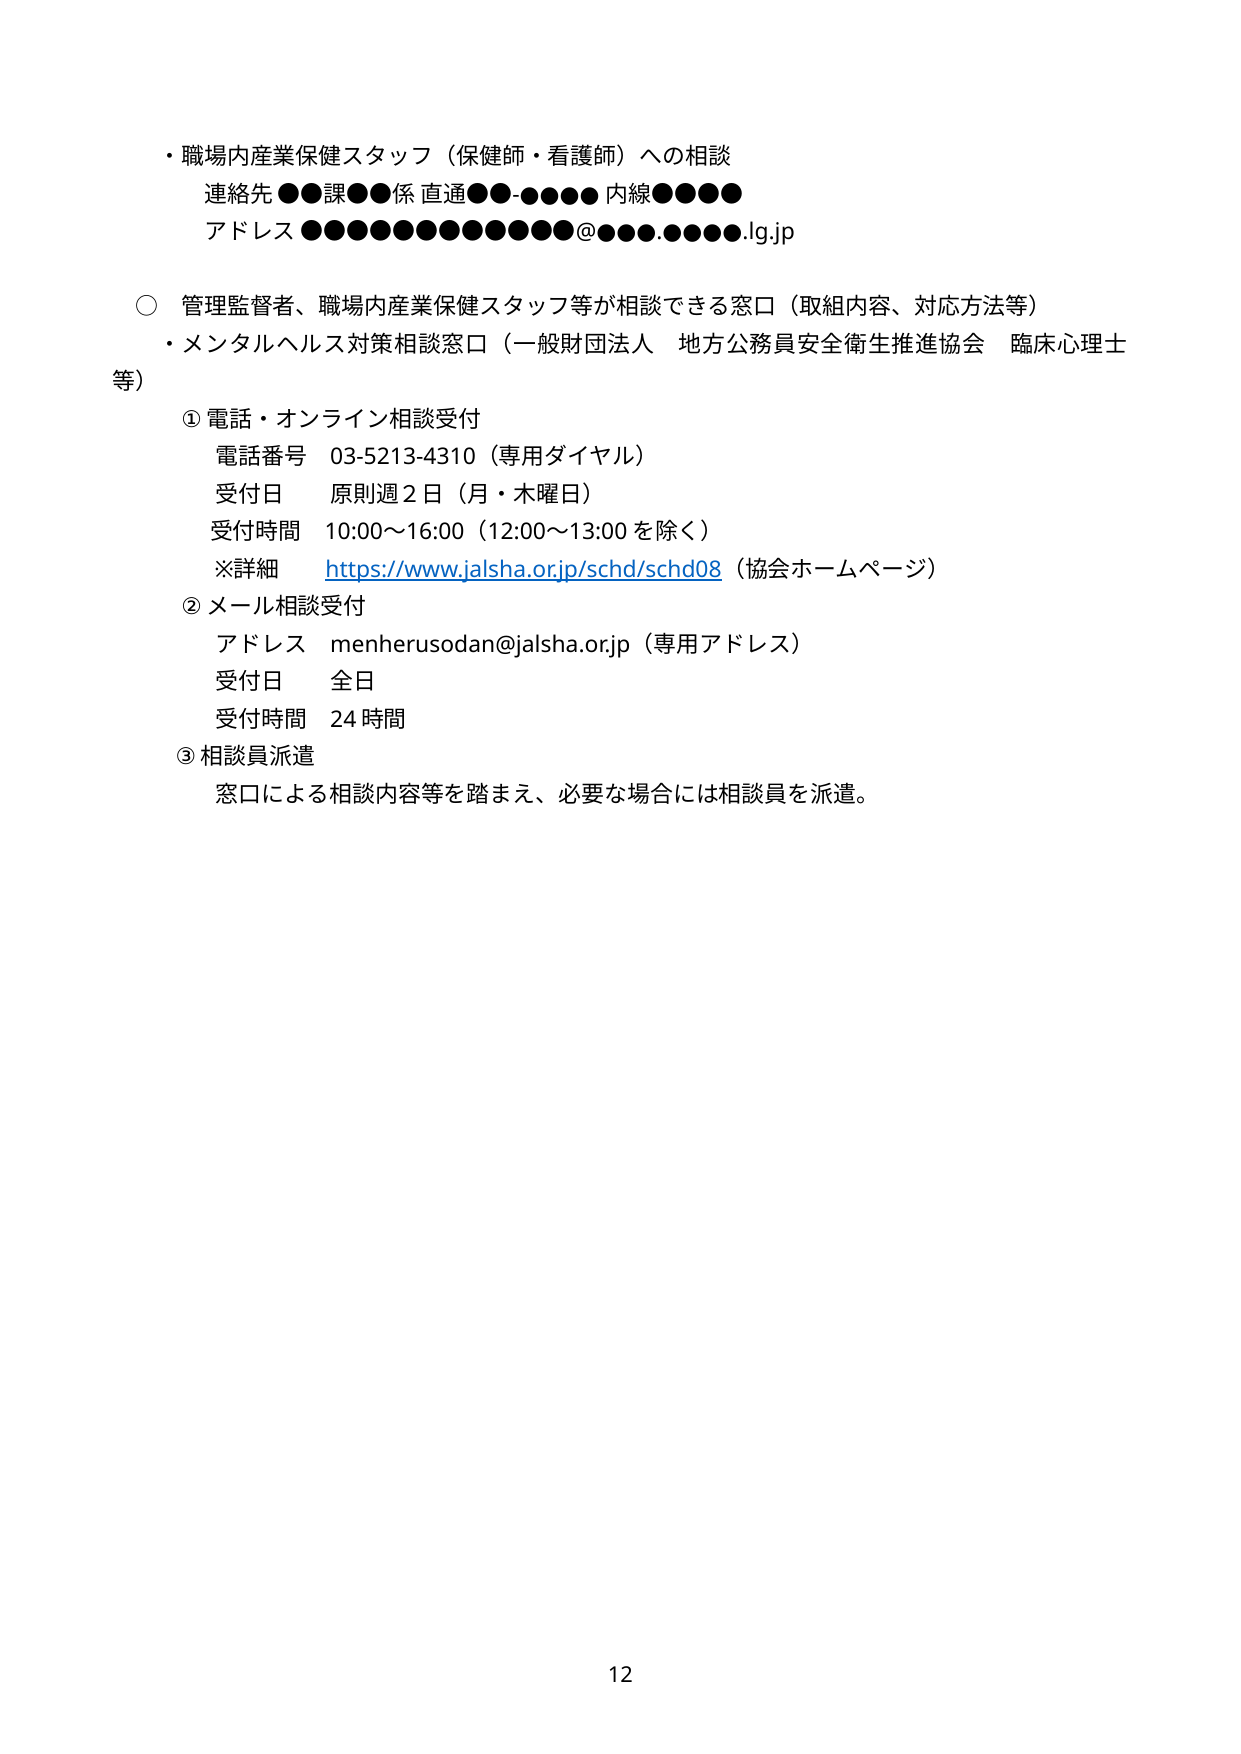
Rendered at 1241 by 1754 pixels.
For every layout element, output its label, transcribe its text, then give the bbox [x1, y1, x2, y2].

text ※詳細 https://www.jalsha.or.jp/schd/schd08（協会ホームページ） [134, 548, 1128, 586]
text 受付日 原則週２日（月・木曜日） [112, 473, 1128, 511]
text ・職場内産業保健スタッフ（保健師・看護師）への相談 [112, 136, 1128, 173]
text 受付日 全日 [112, 661, 1128, 698]
text ②メール相談受付 [112, 586, 1128, 623]
text アドレス menherusodan@jalsha.or.jp（専用アドレス） [112, 623, 1128, 661]
text 電話番号 03-5213-4310（専用ダイヤル） [112, 436, 1128, 473]
text 連絡先 ●●課●●係 直通●●-●●●● 内線●●●● [112, 173, 1128, 211]
text 受付時間 10:00～16:00（12:00～13:00を除く） [112, 511, 1128, 548]
text ・メンタルヘルス対策相談窓口（一般財団法人 地方公務員安全衛生推進協会 臨床心理士等） [112, 323, 1128, 398]
text 受付時間 24時間 [112, 698, 1128, 736]
text 窓口による相談内容等を踏まえ、必要な場合には相談員を派遣。 [112, 773, 1128, 811]
text ③相談員派遣 [112, 736, 1128, 773]
text ①電話・オンライン相談受付 [112, 398, 1128, 436]
text アドレス ●●●●●●●●●●●●@●●●.●●●●.lg.jp [112, 211, 1128, 248]
text ○ 管理監督者、職場内産業保健スタッフ等が相談できる窓口（取組内容、対応方法等） [112, 286, 1128, 323]
